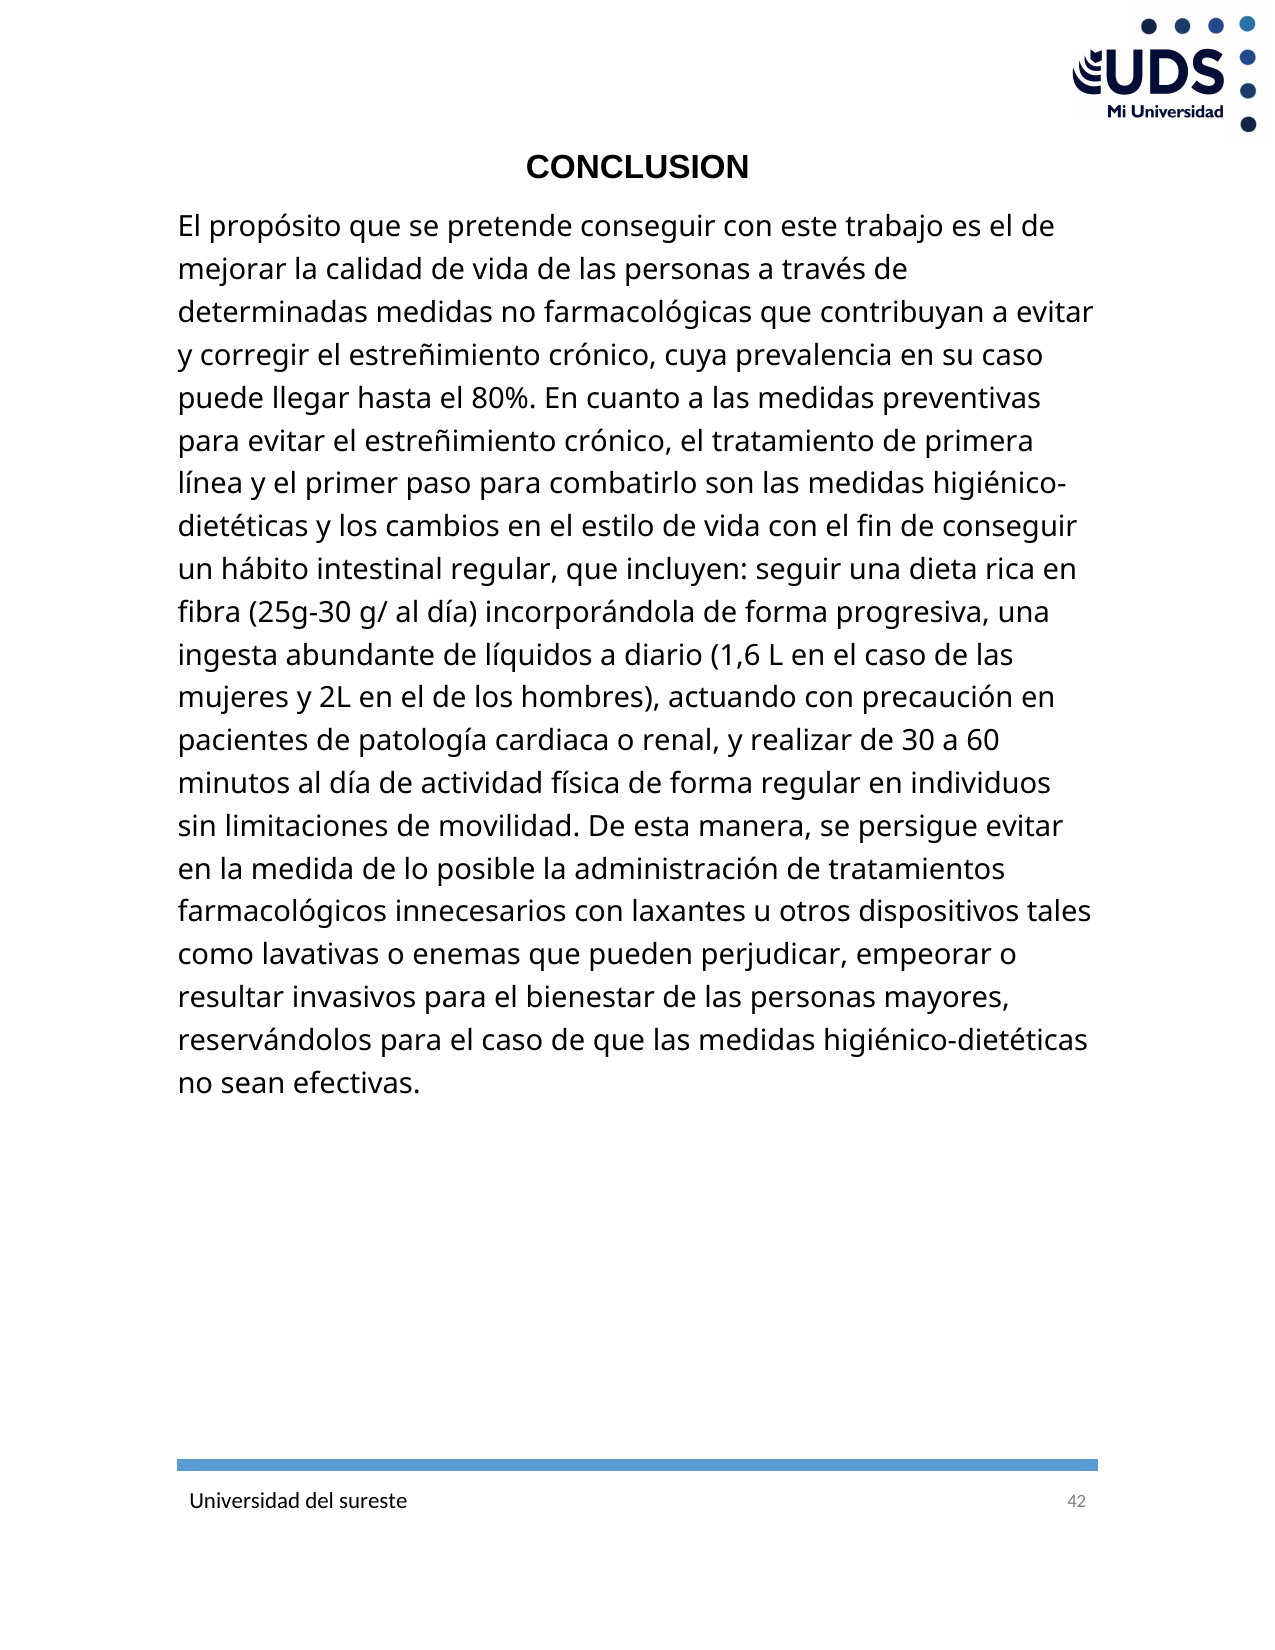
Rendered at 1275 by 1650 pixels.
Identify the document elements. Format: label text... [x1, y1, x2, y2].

text El propósito que se pretende conseguir con este trabajo es el de mejorar la calidad de vida de las personas a través de determinadas medidas no farmacológicas que contribuyan a evitar y corregir el estreñimiento crónico, cuya prevalencia en su caso puede llegar hasta el 80%. En cuanto a las medidas preventivas para evitar el estreñimiento crónico, el tratamiento de primera línea y el primer paso para combatirlo son las medidas higiénico-dietéticas y los cambios en el estilo de vida con el fin de conseguir un hábito intestinal regular, que incluyen: seguir una dieta rica en fibra (25g-30 g/ al día) incorporándola de forma progresiva, una ingesta abundante de líquidos a diario (1,6 L en el caso de las mujeres y 2L en el de los hombres), actuando con precaución en pacientes de patología cardiaca o renal, y realizar de 30 a 60 minutos al día de actividad física de forma regular en individuos sin limitaciones de movilidad. De esta manera, se persigue evitar en la medida de lo posible la administración de tratamientos farmacológicos innecesarios con laxantes u otros dispositivos tales como lavativas o enemas que pueden perjudicar, empeorar o resultar invasivos para el bienestar de las personas mayores, reservándolos para el caso de que las medidas higiénico-dietéticas no sean efectivas. [177, 206, 1098, 1102]
picture [1071, 2, 1272, 146]
text CONCLUSION [177, 148, 1098, 186]
